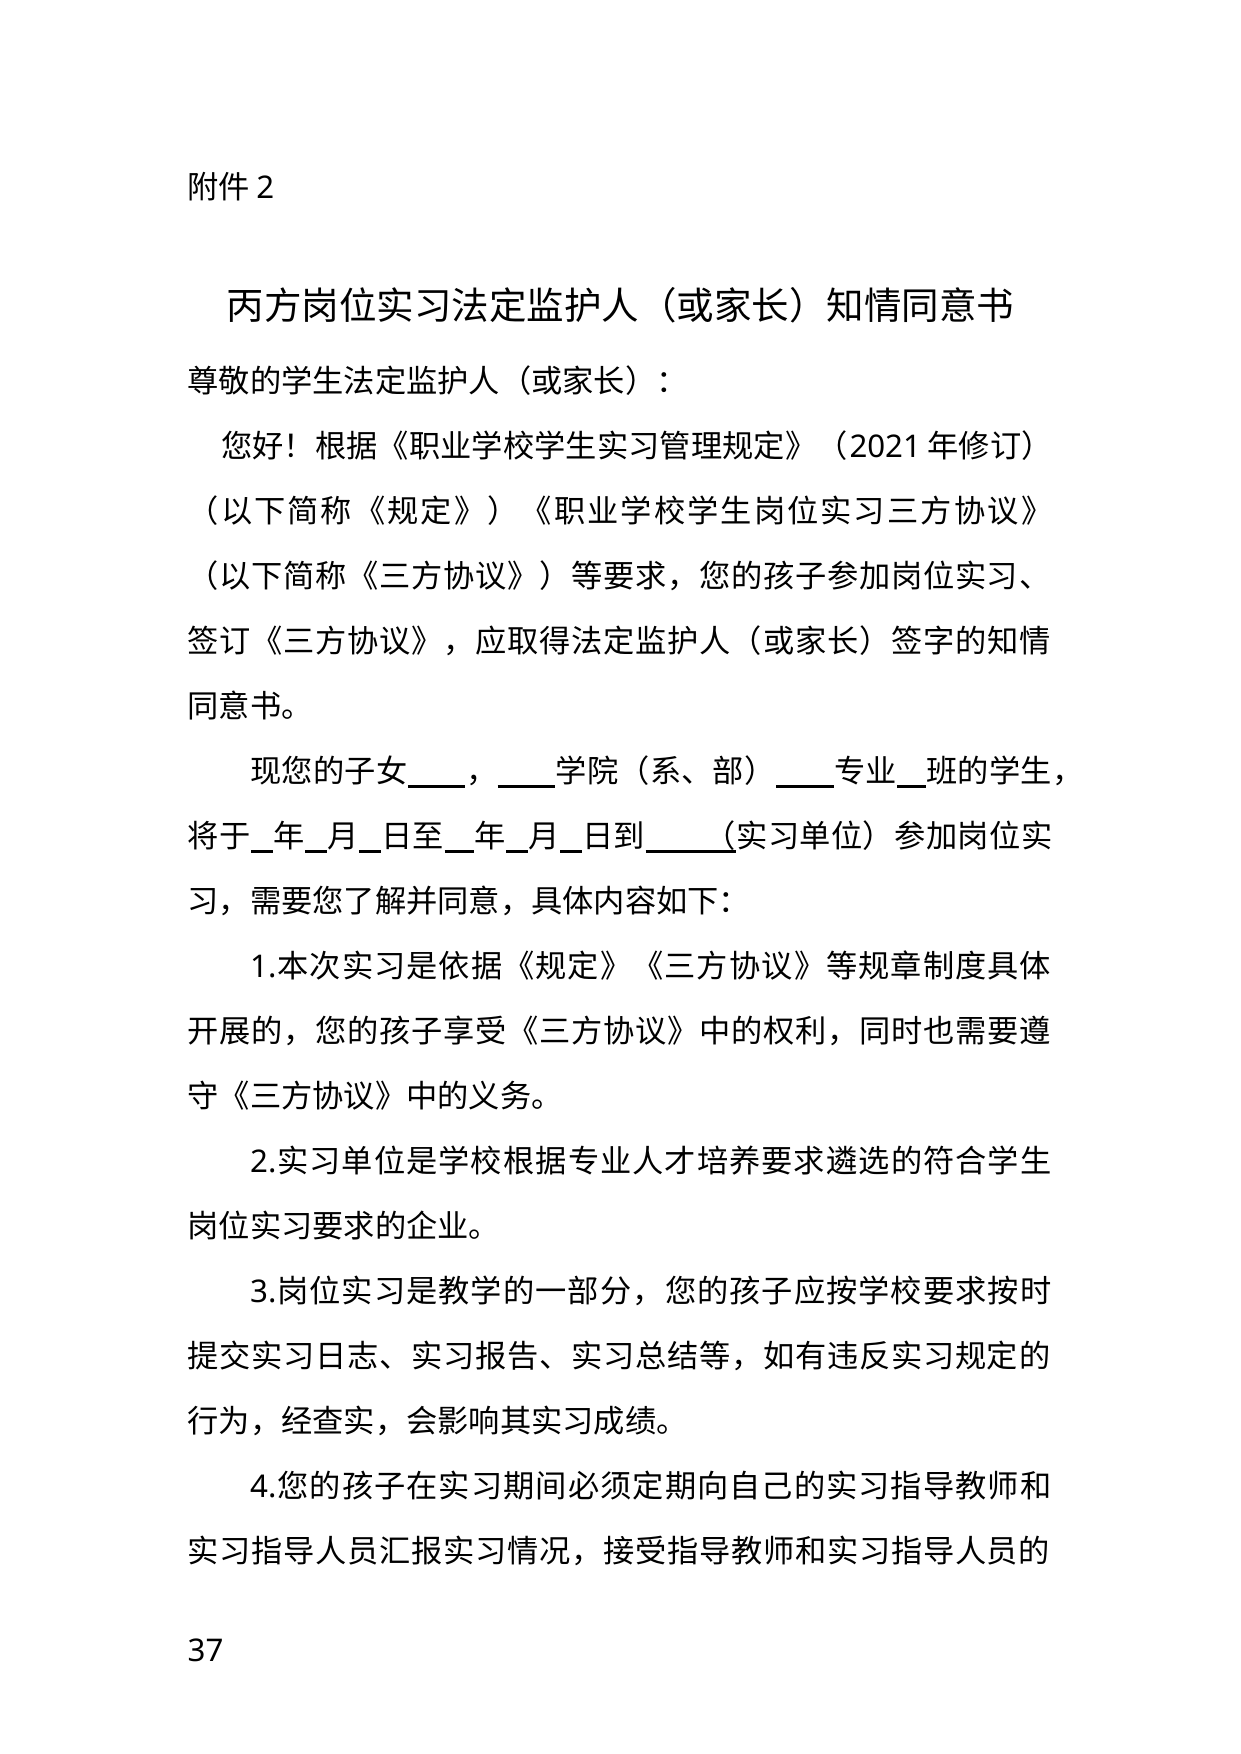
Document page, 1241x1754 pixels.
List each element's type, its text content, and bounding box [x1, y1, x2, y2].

text 1.本次实习是依据《规定》《三方协议》等规章制度具体开展的，您的孩子享受《三方协议》中的权利，同时也需要遵守《三方协议》中的义务。 [187, 932, 1053, 1127]
text 现您的子女 ， 学院（系、部） 专业 班的学生，将于 年 月 日至 年 月 日到 （实习单位）参加岗位实习，需要您了解并同意，具体内容如下： [187, 737, 1053, 932]
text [187, 1452, 1053, 1582]
text 3.岗位实习是教学的一部分，您的孩子应按学校要求按时提交实习日志、实习报告、实习总结等，如有违反实习规定的行为，经查实，会影响其实习成绩。 [187, 1257, 1053, 1452]
text 附件2 [187, 162, 1053, 207]
text 丙方岗位实习法定监护人（或家长）知情同意书 [187, 276, 1053, 331]
text 您好！根据《职业学校学生实习管理规定》（2021年修订）（以下简称《规定》）《职业学校学生岗位实习三方协议》（以下简称《三方协议》）等要求，您的孩子参加岗位实习、签订《三方协议》，应取得法定监护人（或家长）签字的知情同意书。 [187, 412, 1053, 737]
text 尊敬的学生法定监护人（或家长）： [187, 347, 1053, 412]
text 2.实习单位是学校根据专业人才培养要求遴选的符合学生岗位实习要求的企业。 [187, 1127, 1053, 1257]
